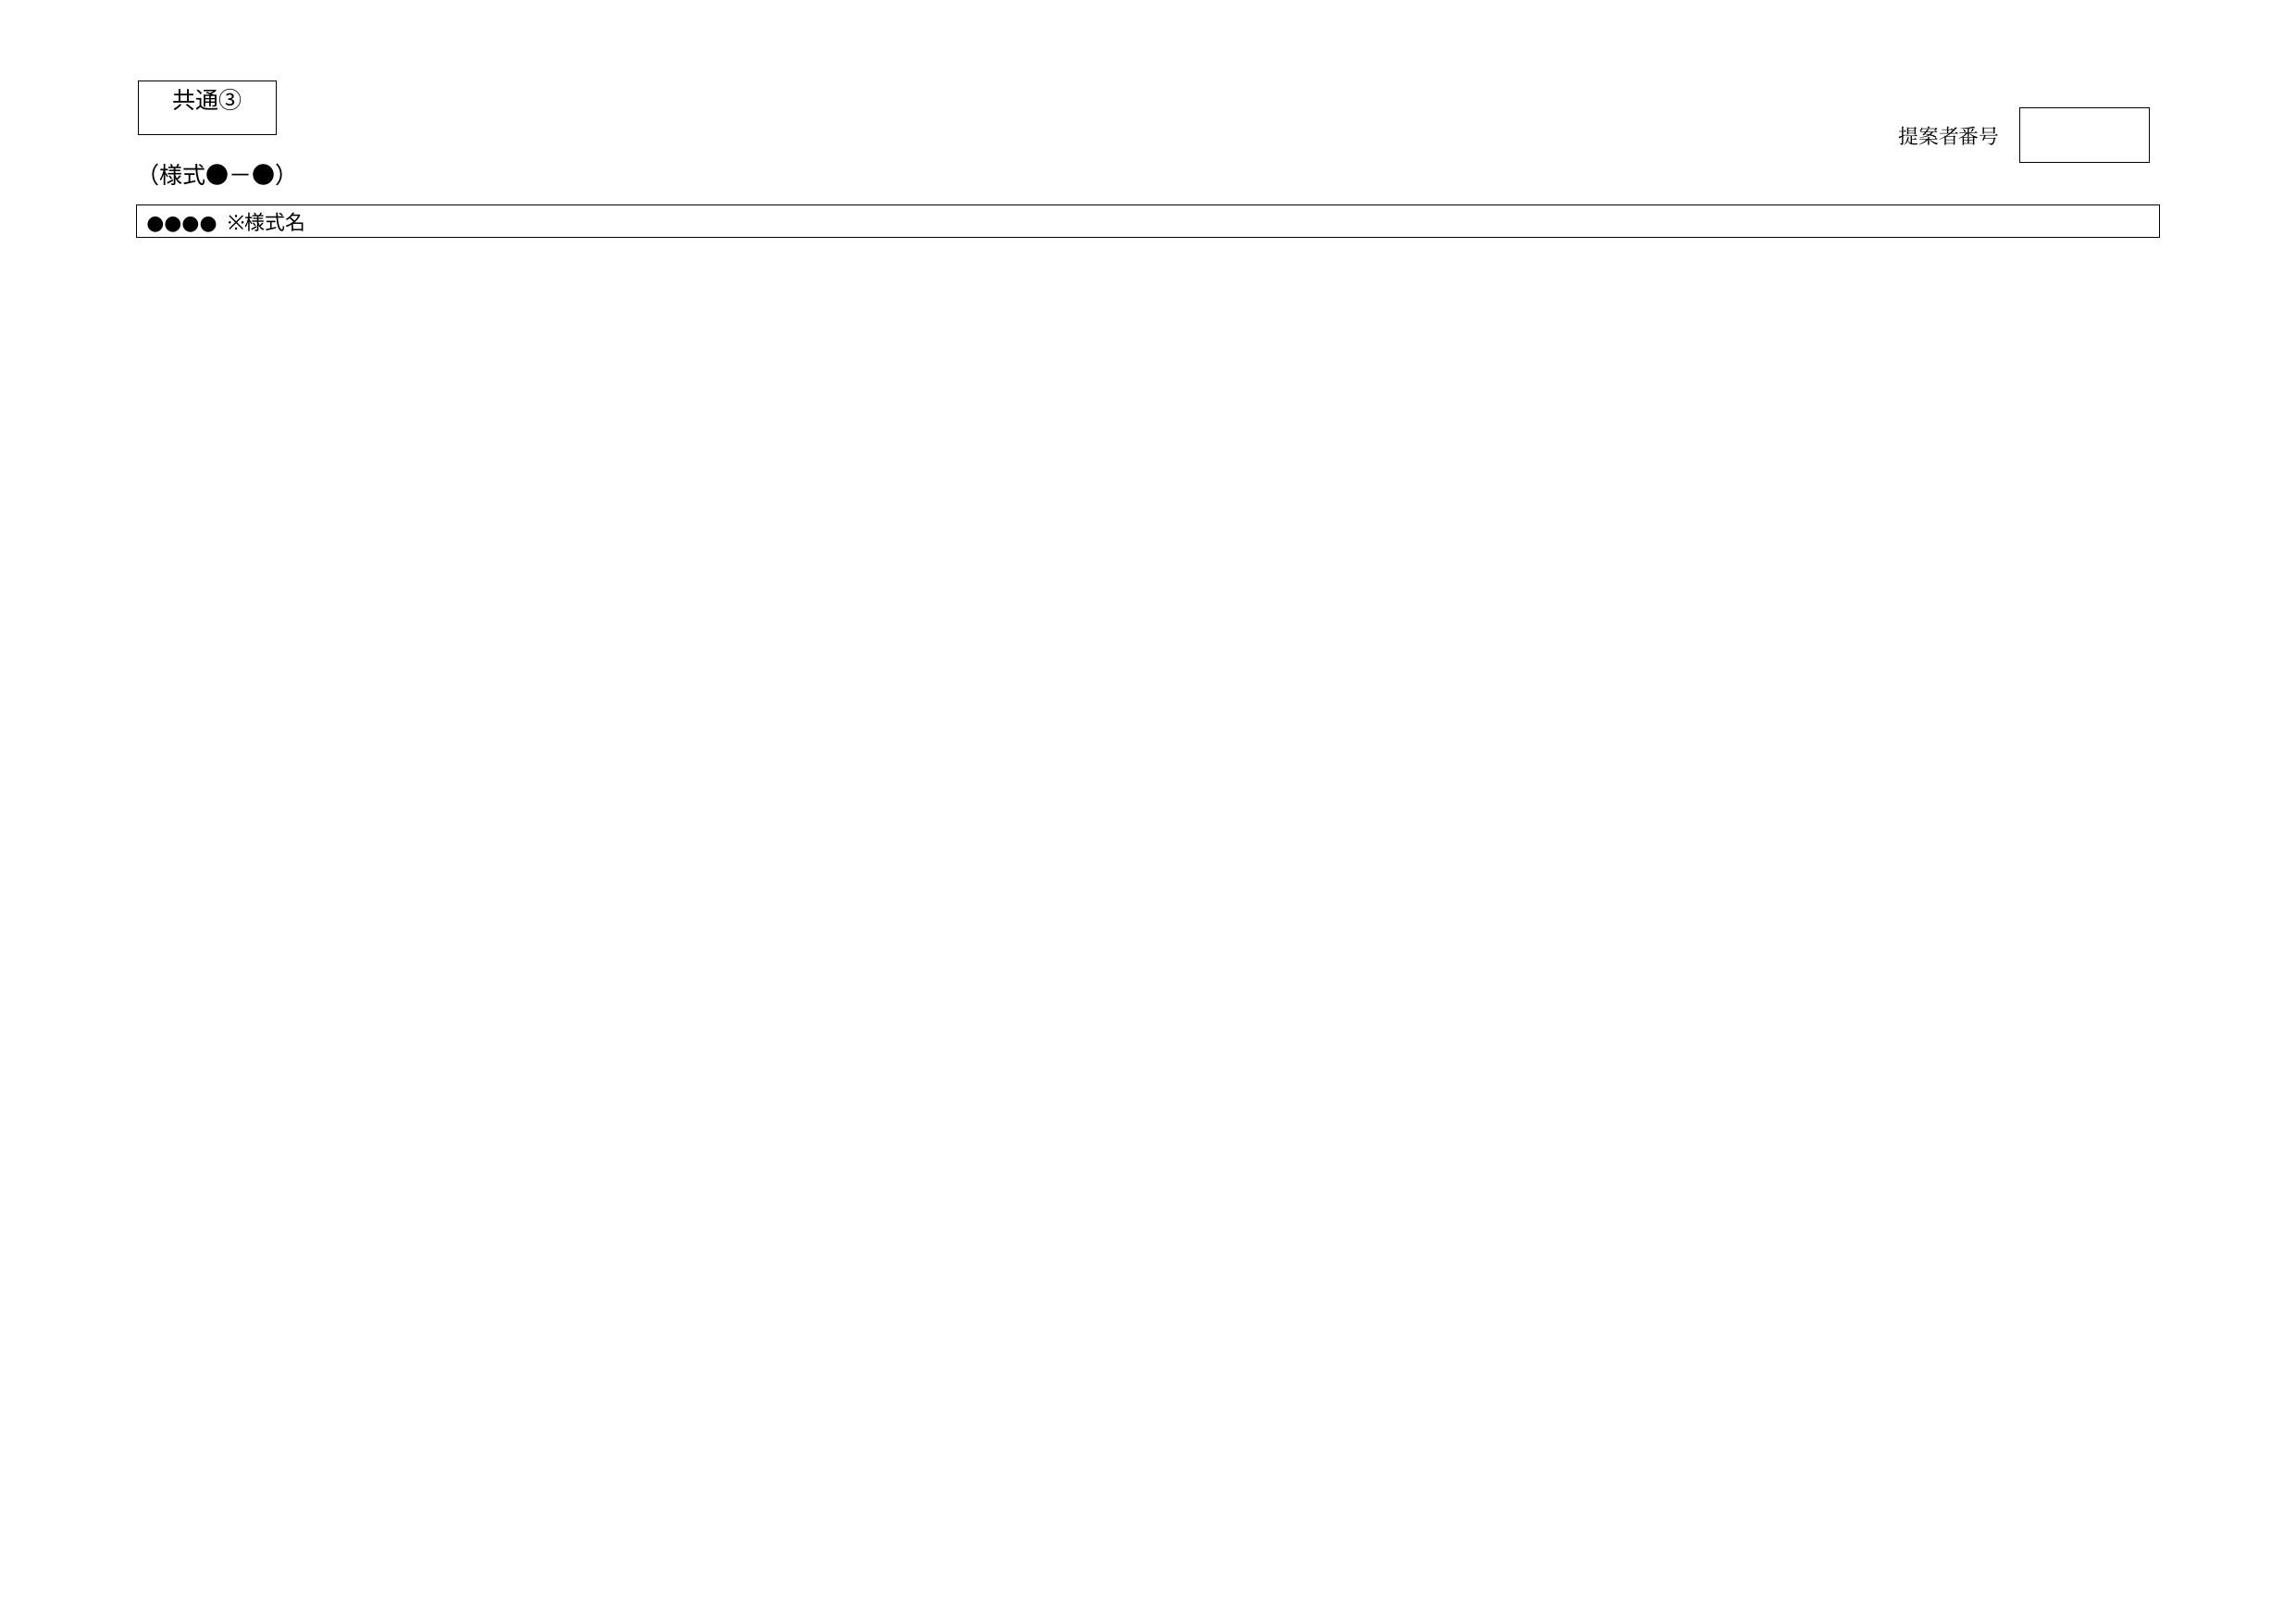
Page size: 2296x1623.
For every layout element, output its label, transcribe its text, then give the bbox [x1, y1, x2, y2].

table_header ●●●● ※様式名 [137, 205, 2159, 237]
subtitle （様式●－●） [137, 142, 2159, 204]
